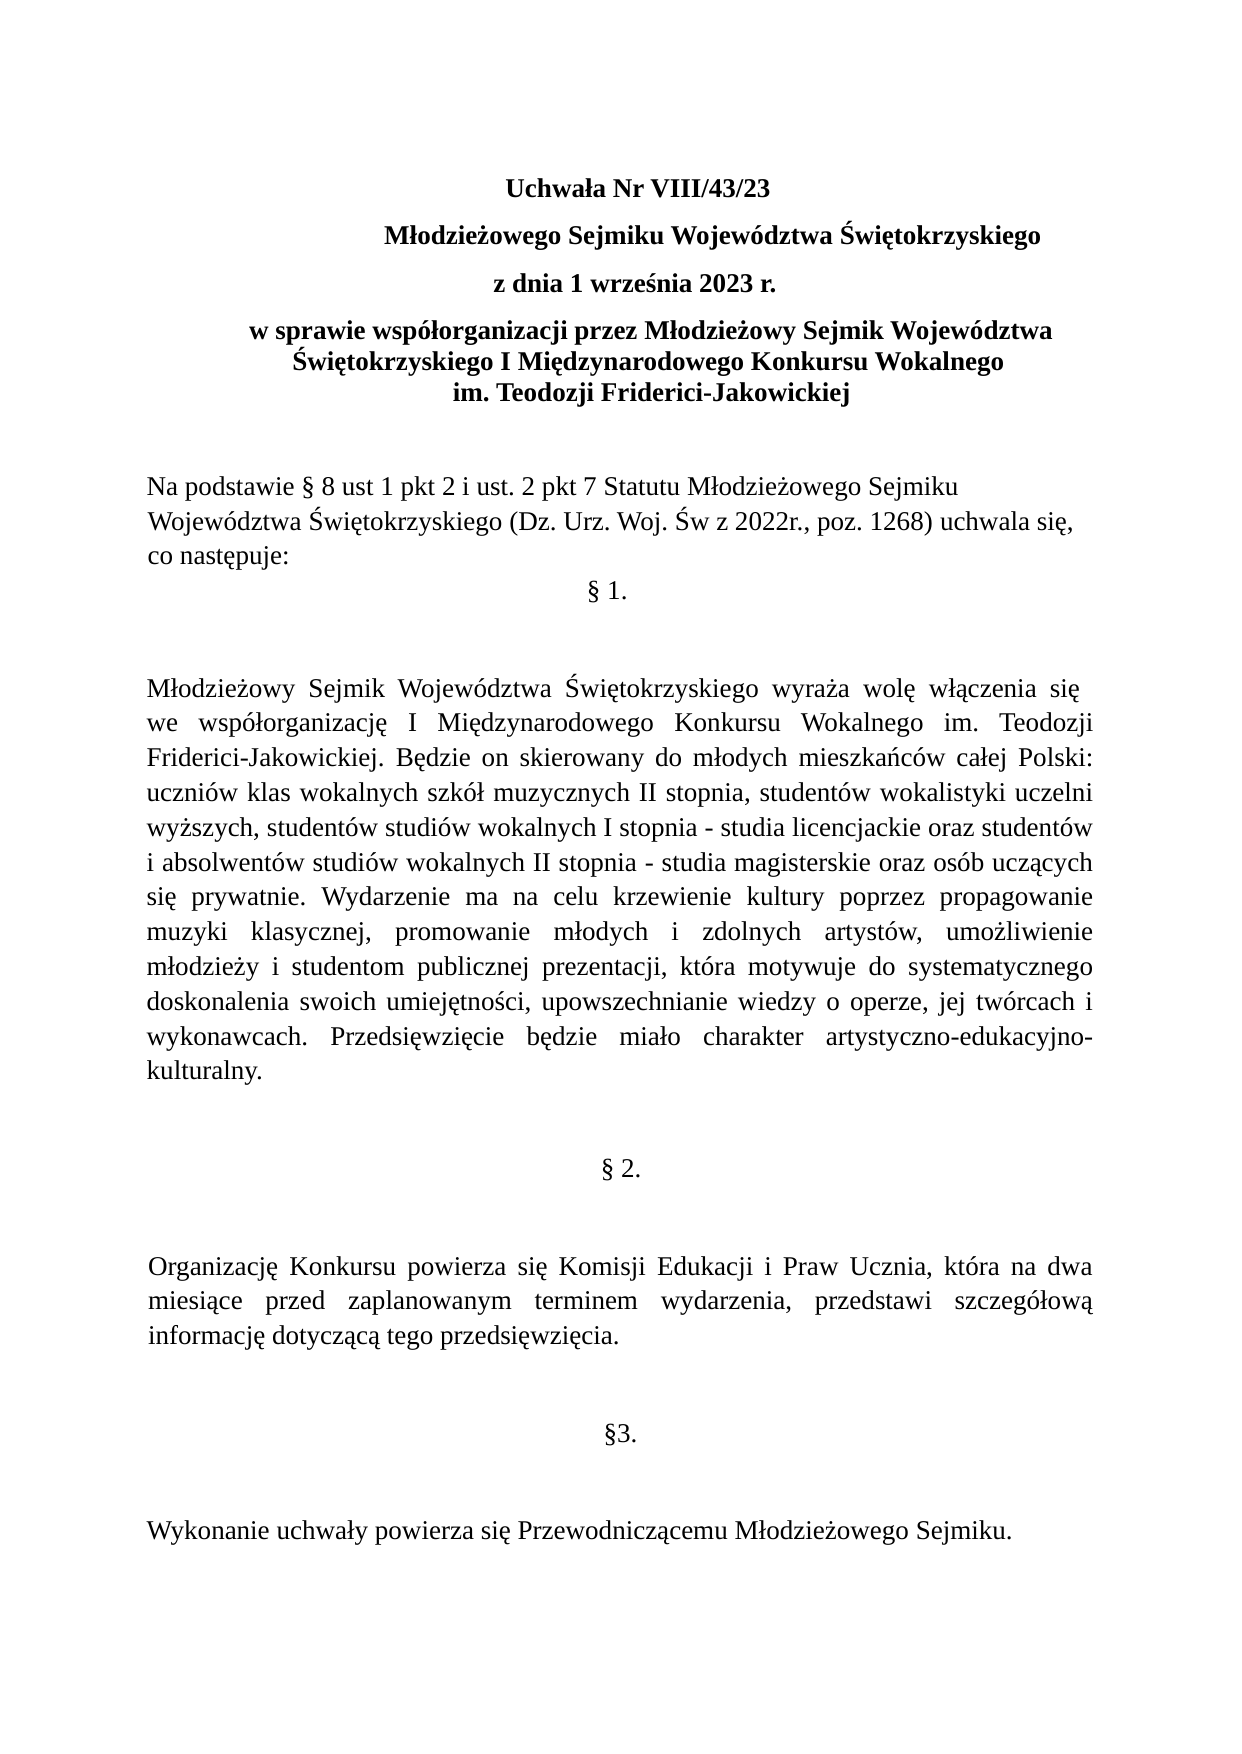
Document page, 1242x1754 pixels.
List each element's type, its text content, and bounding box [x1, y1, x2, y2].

text Na podstawie § 8 ust 1 pkt 2 i ust. 2 pkt 7 Statutu Młodzieżowego Sejmiku Województwa Świętokrzyskiego (Dz. Urz. Woj. Św z 2022r., poz. 1268) uchwala się, co następuje: § 1. [146, 470, 1094, 605]
text § 2. [148, 1152, 1094, 1183]
text §3. [146, 1417, 1094, 1448]
text Organizację Konkursu powierza się Komisji Edukacji i Praw Ucznia, która na dwa miesiące przed zaplanowanym terminem wydarzenia, przedstawi szczegółową informację dotyczącą tego przedsięwzięcia. [148, 1250, 1094, 1350]
text Młodzieżowy Sejmik Województwa Świętokrzyskiego wyraża wolę włączenia się we współorganizację I Międzynarodowego Konkursu Wokalnego im. Teodozji Friderici-Jakowickiej. Będzie on skierowany do młodych mieszkańców całej Polski: uczniów klas wokalnych szkół muzycznych II stopnia, studentów wokalistyki uczelni wyższych, studentów studiów wokalnych I stopnia - studia licencjackie oraz studentów i absolwentów studiów wokalnych II stopnia - studia magisterskie oraz osób uczących się prywatnie. Wydarzenie ma na celu krzewienie kultury poprzez propagowanie muzyki klasycznej, promowanie młodych i zdolnych artystów, umożliwienie młodzieży i studentom publicznej prezentacji, która motywuje do systematycznego doskonalenia swoich umiejętności, upowszechnianie wiedzy o operze, jej twórcach i wykonawcach. Przedsięwzięcie będzie miało charakter artystyczno-edukacyjno-kulturalny. [146, 672, 1094, 1086]
text w sprawie współorganizacji przez Młodzieżowy Sejmik Województwa Świętokrzyskiego I Międzynarodowego Konkursu Wokalnego im. Teodozji Friderici-Jakowickiej [199, 314, 1103, 408]
text Wykonanie uchwały powierza się Przewodniczącemu Młodzieżowego Sejmiku. [146, 1514, 1094, 1546]
text z dnia 1 września 2023 r. [173, 267, 1097, 298]
text Uchwała Nr VIII/43/23 [173, 172, 1103, 203]
text Młodzieżowego Sejmiku Województwa Świętokrzyskiego [323, 219, 1103, 251]
